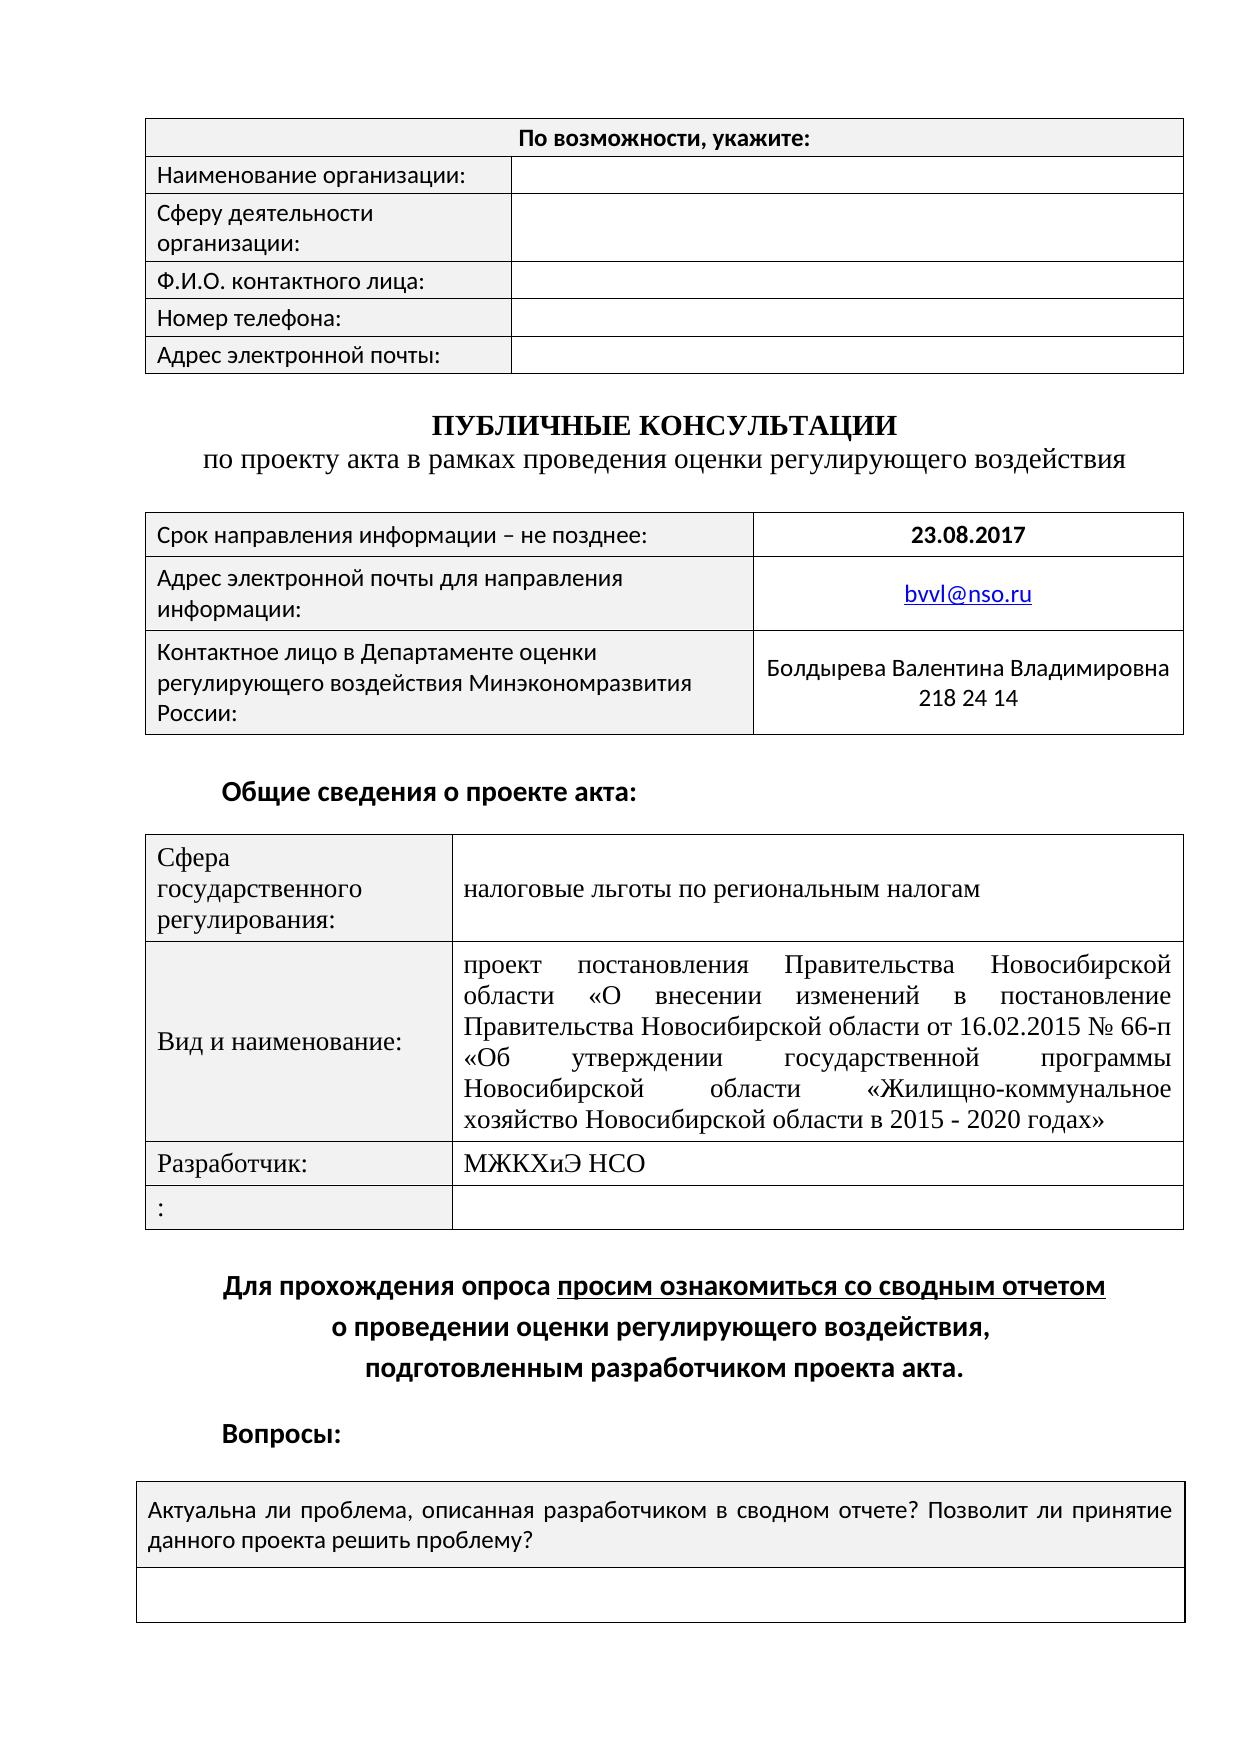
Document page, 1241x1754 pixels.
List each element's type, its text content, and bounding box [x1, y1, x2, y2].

table_cell [512, 194, 1183, 261]
text ПУБЛИЧНЫЕ КОНСУЛЬТАЦИИ [148, 408, 1181, 441]
table_cell проект постановления Правительства Новосибирской области «О внесении изменений в постановление Правительства Новосибирской области от 16.02.2015 № 66-п «Об утверждении государственной программы Новосибирской области «Жилищно-коммунальное хозяйство Новосибирской области в 2015 - 2020 годах» [453, 942, 1183, 1141]
text по проекту акта в рамках проведения оценки регулирующего воздействия [148, 441, 1181, 475]
text Для прохождения опроса просим ознакомиться со сводным отчетом о проведении оценки регулирующего воздействия, подготовленным разработчиком проекта акта. [148, 1267, 1181, 1385]
table_cell МЖКХиЭ НСО [453, 1142, 1183, 1184]
table_header 23.08.2017 [754, 513, 1183, 556]
table_cell Контактное лицо в Департаменте оценки регулирующего воздействия Минэкономразвития России: [146, 631, 753, 734]
table_cell [512, 157, 1183, 193]
table_cell [512, 262, 1183, 298]
table_cell Номер телефона: [146, 299, 511, 336]
table_cell [512, 337, 1183, 373]
table_cell Наименование организации: [146, 157, 511, 193]
text Вопросы: [148, 1415, 1181, 1451]
table_cell Адрес электронной почты: [146, 337, 511, 373]
table_cell Вид и наименование: [146, 942, 452, 1141]
table_cell Сферу деятельности организации: [146, 194, 511, 261]
table_header По возможности, укажите: [146, 119, 1183, 156]
table_cell [137, 1568, 1184, 1622]
table_header Сфера государственного регулирования: [146, 835, 452, 941]
table_cell Болдырева Валентина Владимировна 218 24 14 [754, 631, 1183, 734]
table_cell Разработчик: [146, 1142, 452, 1184]
table_header налоговые льготы по региональным налогам [453, 835, 1183, 941]
table_header Срок направления информации – не позднее: [146, 513, 753, 556]
table_cell Адрес электронной почты для направления информации: [146, 557, 753, 629]
table_header Актуальна ли проблема, описанная разработчиком в сводном отчете? Позволит ли принятие данного проекта решить проблему? [137, 1482, 1184, 1567]
table_cell : [146, 1186, 452, 1229]
table_cell Ф.И.О. контактного лица: [146, 262, 511, 298]
table_cell [453, 1186, 1183, 1229]
text Общие сведения о проекте акта: [148, 773, 1181, 808]
table_cell bvvl@nso.ru [754, 557, 1183, 629]
table_cell [512, 299, 1183, 336]
